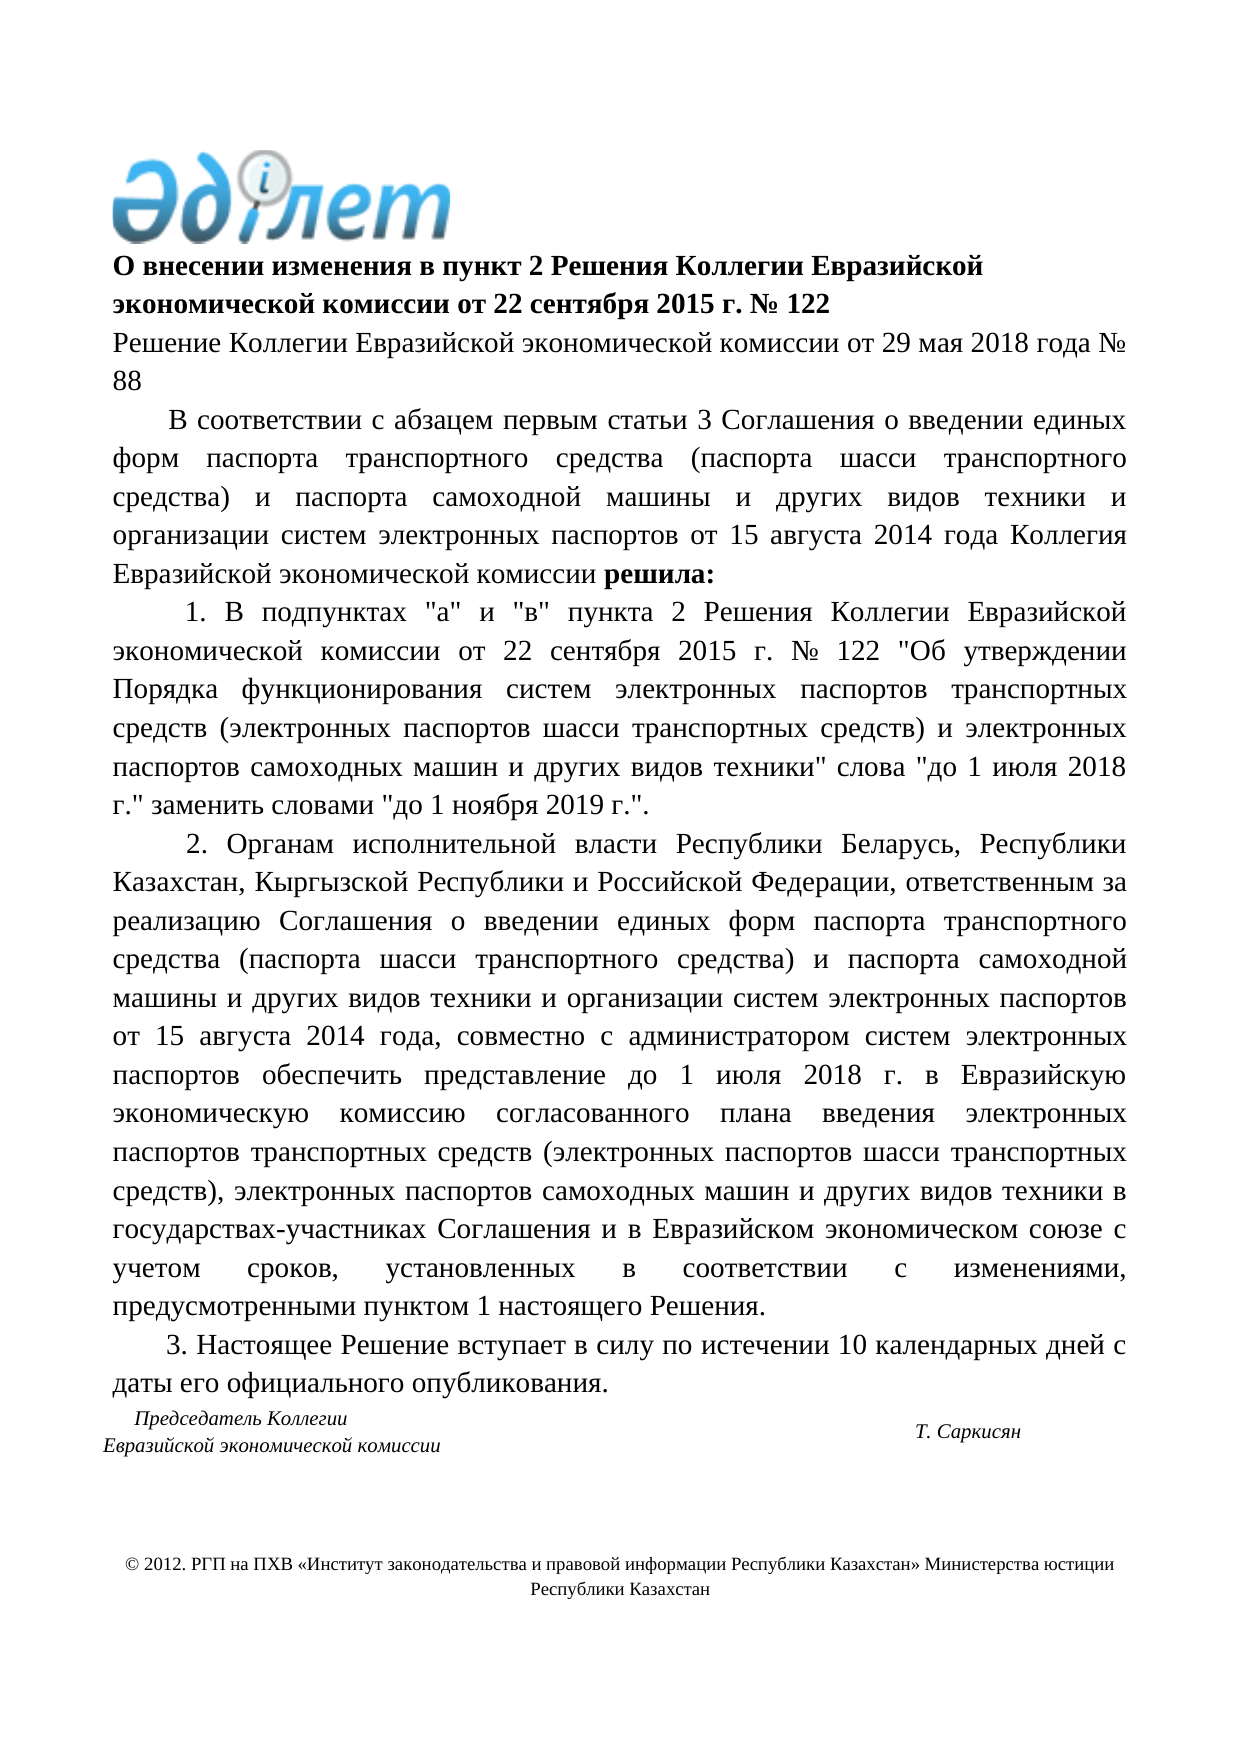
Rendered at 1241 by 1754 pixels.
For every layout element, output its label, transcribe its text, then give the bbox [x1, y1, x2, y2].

text В соответствии с абзацем первым статьи 3 Соглашения о введении единых форм паспорта транспортного средства (паспорта шасси транспортного средства) и паспорта самоходной машины и других видов техники и организации систем электронных паспортов от 15 августа 2014 года Коллегия Евразийской экономической комиссии решила: [112, 402, 1128, 589]
picture [112, 150, 451, 244]
text © 2012. РГП на ПХВ «Институт законодательства и правовой информации Республики Казахстан» Министерства юстиции Республики Казахстан [112, 1553, 1128, 1599]
table_header Т. Саркисян [913, 1404, 1240, 1462]
text О внесении изменения в пункт 2 Решения Коллегии Евразийской экономической комиссии от 22 сентября 2015 г. № 122 [112, 248, 1128, 320]
text 2. Органам исполнительной власти Республики Беларусь, Республики Казахстан, Кыргызской Республики и Российской Федерации, ответственным за реализацию Соглашения о введении единых форм паспорта транспортного средства (паспорта шасси транспортного средства) и паспорта самоходной машины и других видов техники и организации систем электронных паспортов от 15 августа 2014 года, совместно с администратором систем электронных паспортов обеспечить представление до 1 июля 2018 г. в Евразийскую экономическую комиссию согласованного плана введения электронных паспортов транспортных средств (электронных паспортов шасси транспортных средств), электронных паспортов самоходных машин и других видов техники в государствах-участниках Соглашения и в Евразийском экономическом союзе с учетом сроков, установленных в соответствии с изменениями, предусмотренными пунктом 1 настоящего Решения. [112, 826, 1128, 1322]
table_header Председатель Коллегии Евразийской экономической комиссии [101, 1404, 913, 1462]
text Решение Коллегии Евразийской экономической комиссии от 29 мая 2018 года № 88 [112, 325, 1128, 397]
text 1. В подпунктах "а" и "в" пункта 2 Решения Коллегии Евразийской экономической комиссии от 22 сентября 2015 г. № 122 "Об утверждении Порядка функционирования систем электронных паспортов транспортных средств (электронных паспортов шасси транспортных средств) и электронных паспортов самоходных машин и других видов техники" слова "до 1 июля 2018 г." заменить словами "до 1 ноября 2019 г.". [112, 594, 1128, 821]
text 3. Настоящее Решение вступает в силу по истечении 10 календарных дней с даты его официального опубликования. [112, 1327, 1128, 1399]
